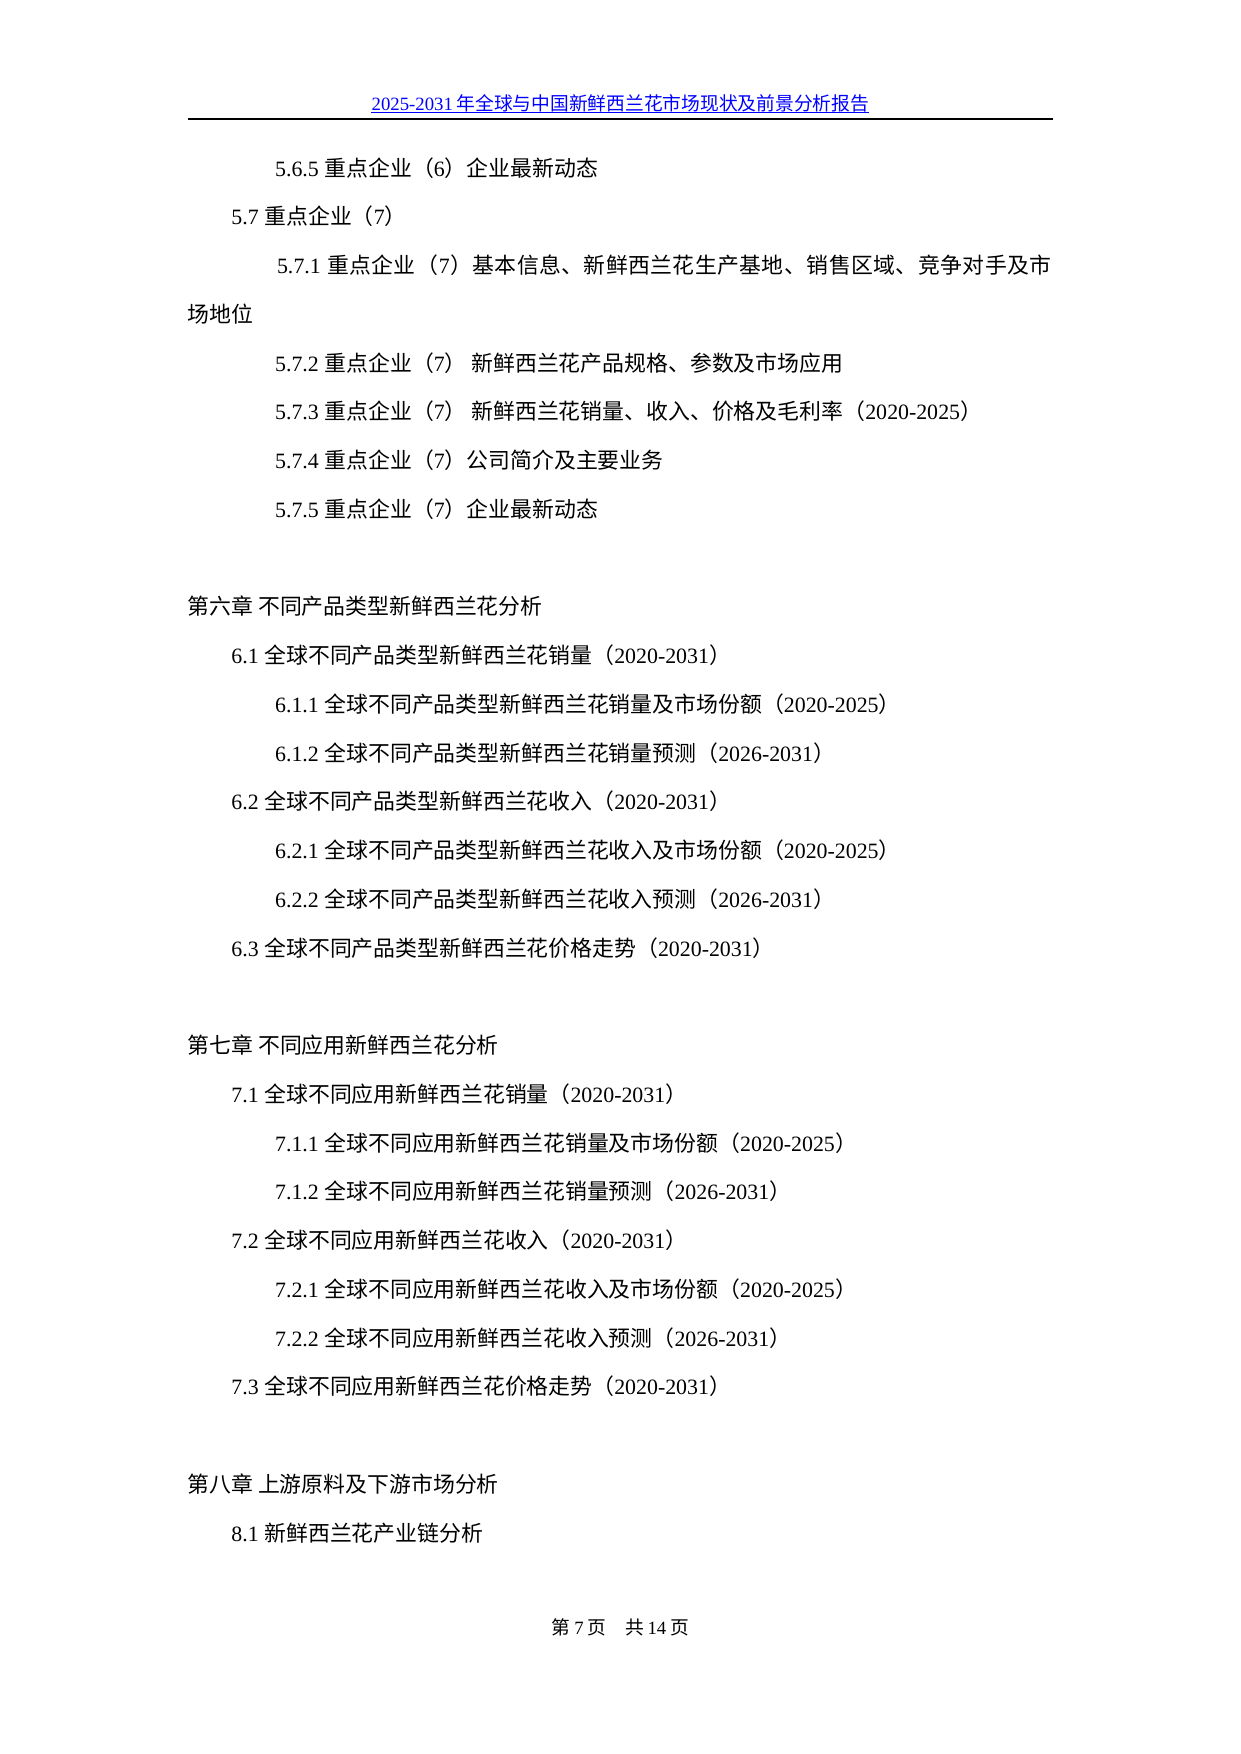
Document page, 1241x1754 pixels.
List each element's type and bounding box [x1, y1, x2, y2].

text [187, 150, 1053, 1548]
